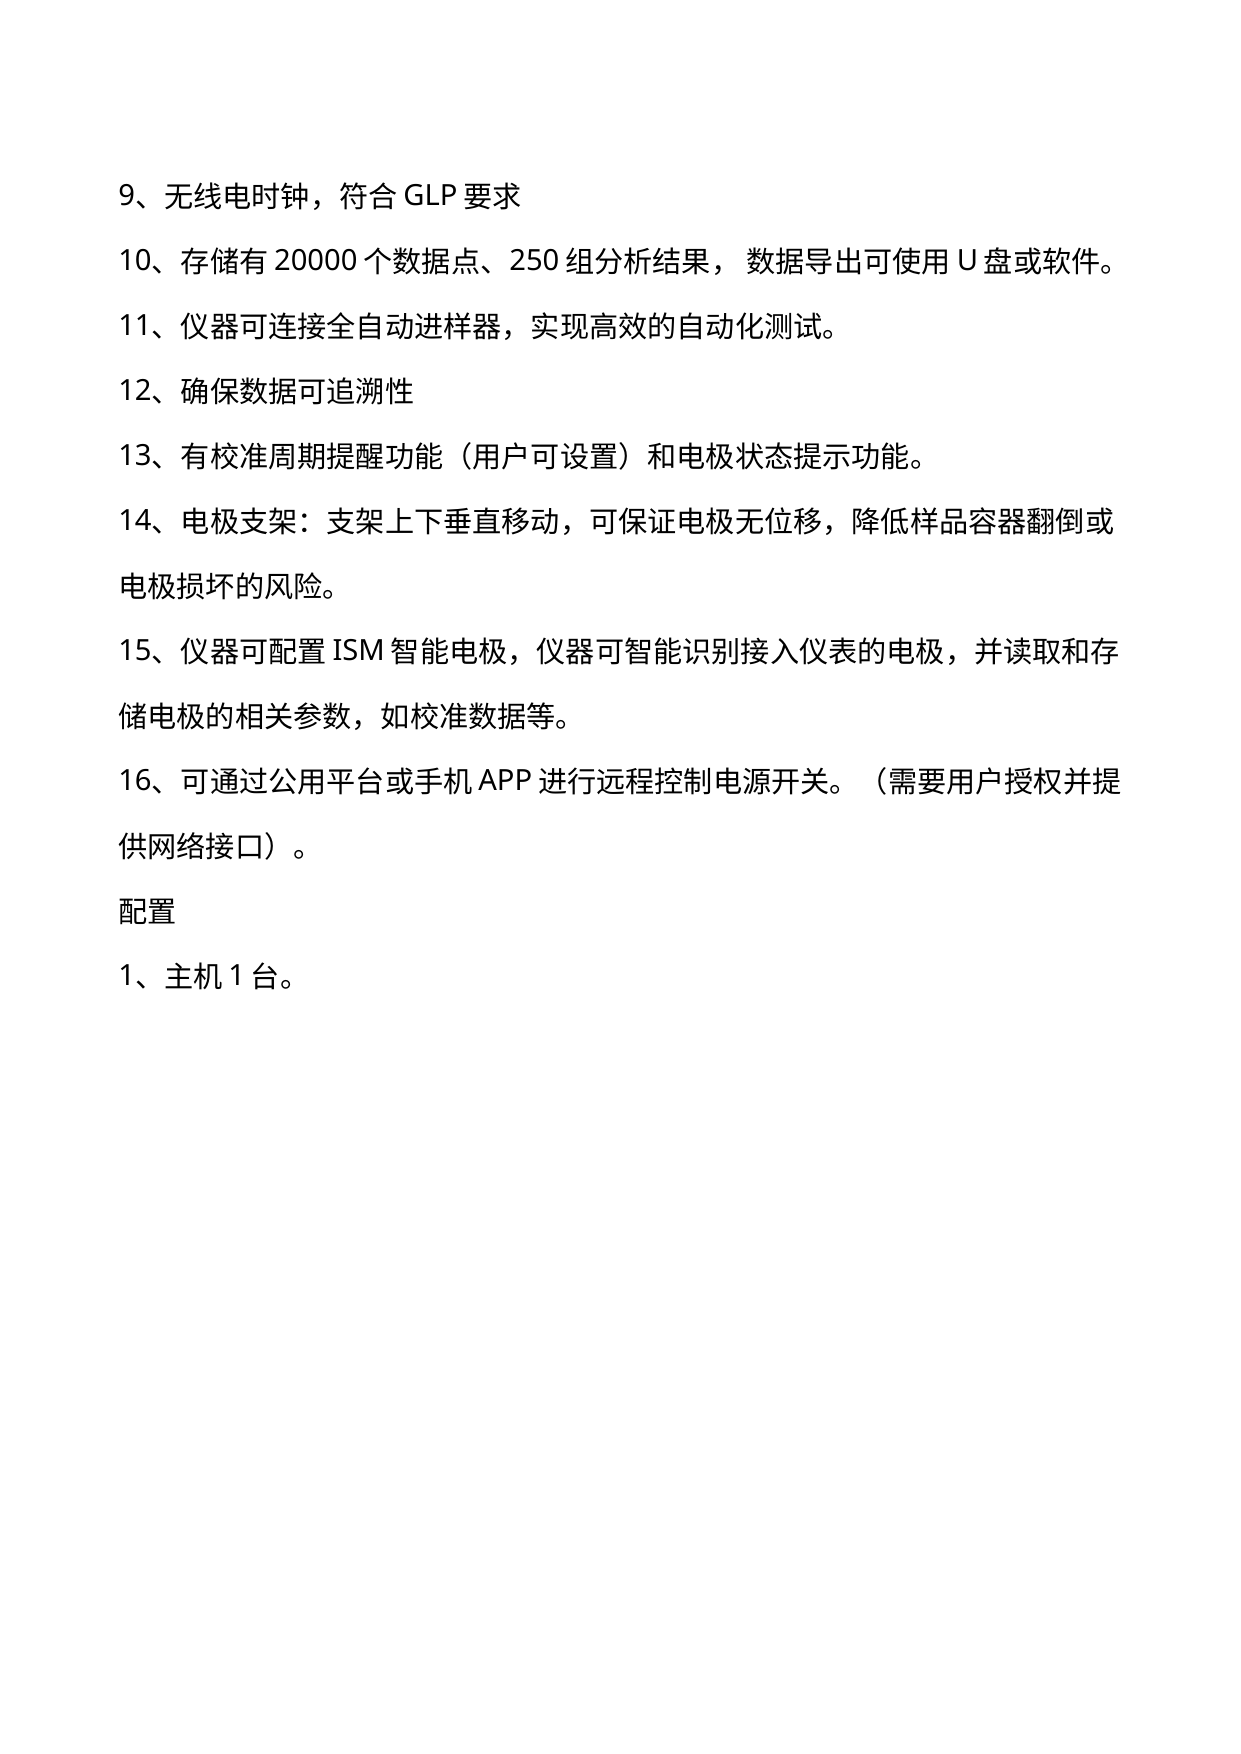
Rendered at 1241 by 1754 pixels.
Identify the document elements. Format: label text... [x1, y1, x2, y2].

text 配置 [118, 877, 1122, 942]
text 11、仪器可连接全自动进样器，实现高效的自动化测试。 [118, 292, 1122, 357]
text 15、仪器可配置ISM智能电极，仪器可智能识别接入仪表的电极，并读取和存储电极的相关参数，如校准数据等。 [118, 617, 1122, 747]
text 14、电极支架：支架上下垂直移动，可保证电极无位移，降低样品容器翻倒或电极损坏的风险。 [118, 487, 1122, 617]
text 1、主机1台。 [118, 942, 1122, 1007]
text 13、有校准周期提醒功能（用户可设置）和电极状态提示功能。 [118, 422, 1122, 487]
text 9、无线电时钟，符合GLP要求 [118, 162, 1122, 227]
text 10、存储有20000个数据点、250组分析结果， 数据导出可使用U盘或软件。 [118, 227, 1122, 292]
text 16、可通过公用平台或手机APP进行远程控制电源开关。（需要用户授权并提供网络接口）。 [118, 747, 1122, 877]
text 12、确保数据可追溯性 [118, 357, 1122, 422]
